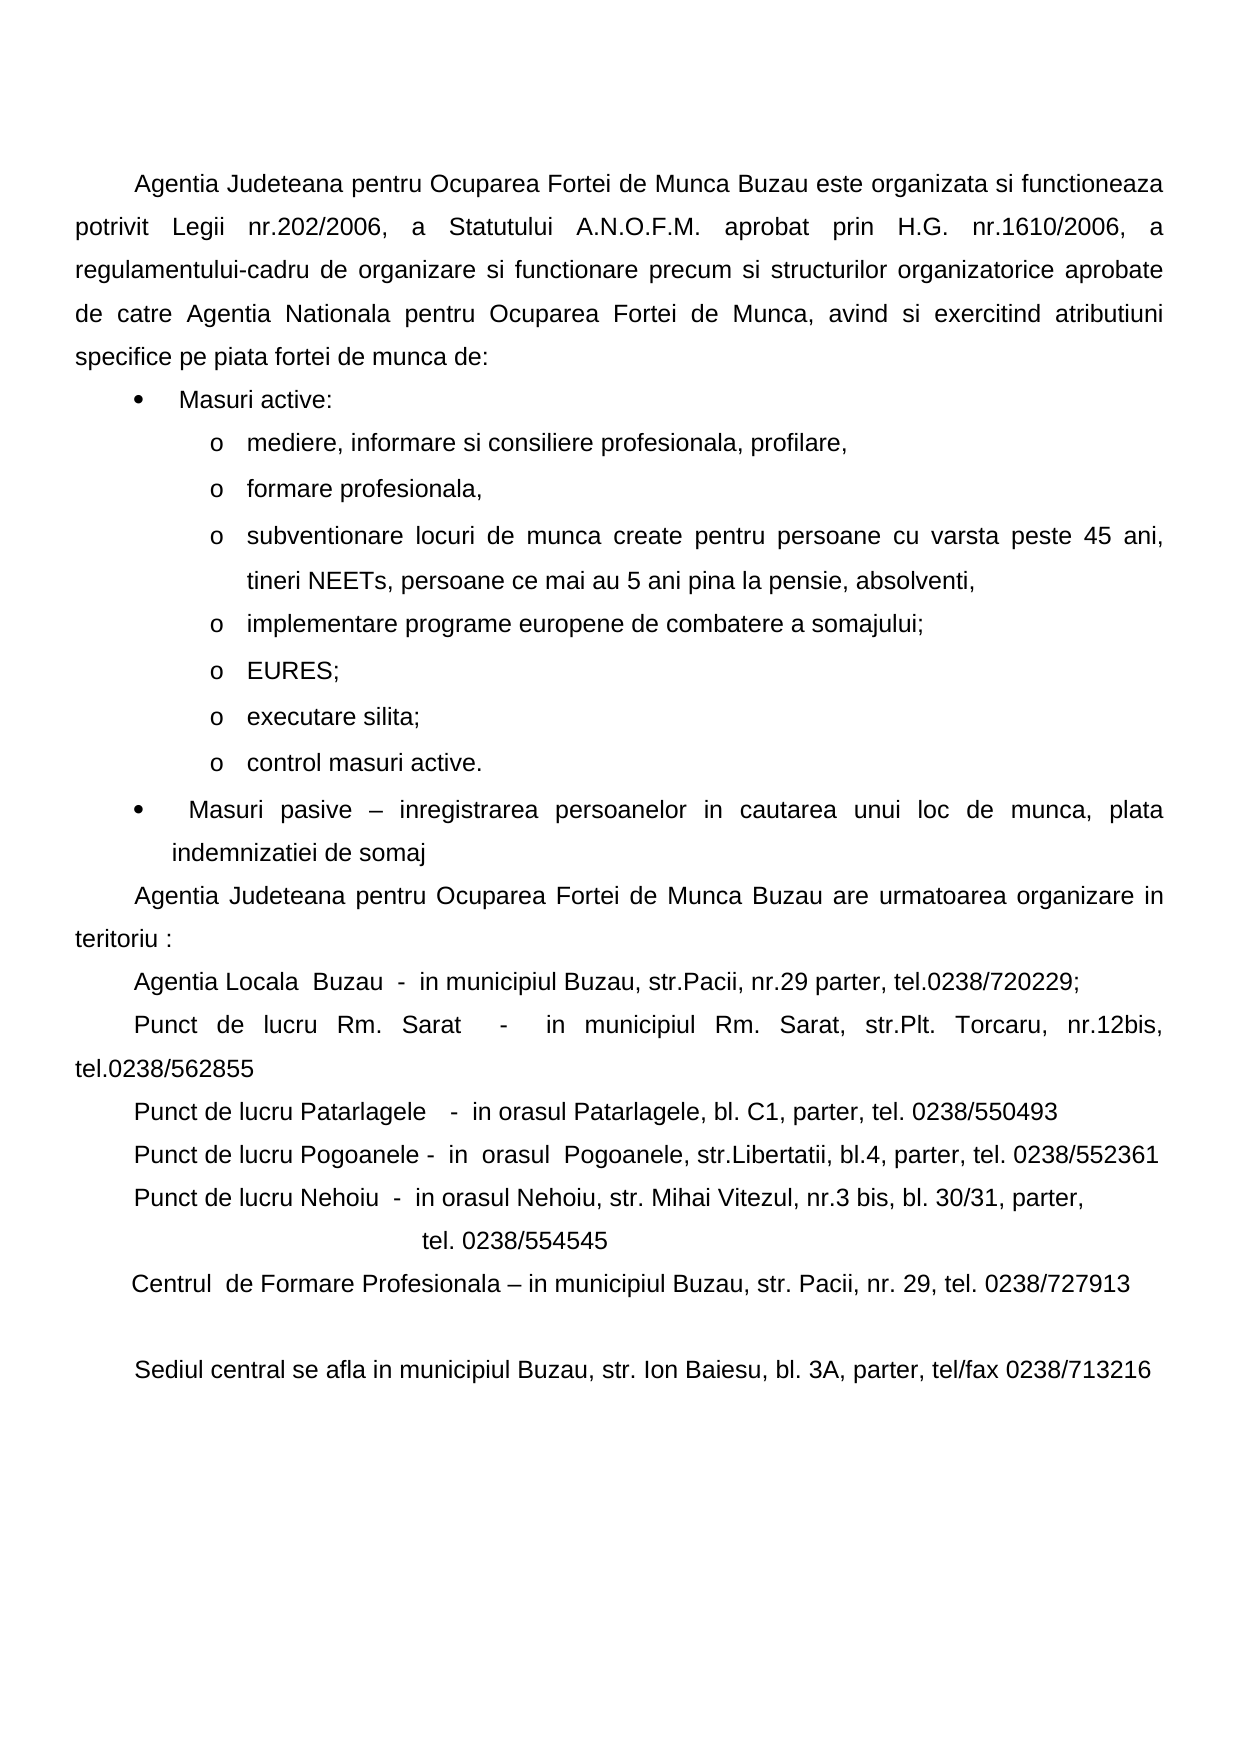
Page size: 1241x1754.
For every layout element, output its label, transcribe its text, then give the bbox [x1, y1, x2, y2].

text Centrul de Formare Profesionala – in municipiul Buzau, str. Pacii, nr. 29, tel. 0238/727913 [131, 1269, 1165, 1298]
list EURES; [209, 656, 1165, 687]
list implementare programe europene de combatere a somajului; [209, 609, 1165, 640]
text tel. 0238/554545 [422, 1226, 1165, 1255]
list subventionare locuri de munca create pentru persoane cu varsta peste 45 ani, tineri NEETs, persoane ce mai au 5 ani pina la pensie, absolventi, [209, 521, 1165, 595]
text Agentia Judeteana pentru Ocuparea Fortei de Munca Buzau este organizata si functioneaza potrivit Legii nr.202/2006, a Statutului A.N.O.F.M. aprobat prin H.G. nr.1610/2006, a regulamentului-cadru de organizare si functionare precum si structurilor organizatorice aprobate de catre Agentia Nationala pentru Ocuparea Fortei de Munca, avind si exercitind atributiuni specifice pe piata fortei de munca de: [75, 169, 1165, 371]
list mediere, informare si consiliere profesionala, profilare, [209, 428, 1165, 459]
list control masuri active. [209, 748, 1165, 779]
list Masuri pasive – inregistrarea persoanelor in cautarea unui loc de munca, plata indemnizatiei de somaj [134, 795, 1165, 867]
text Sediul central se afla in municipiul Buzau, str. Ion Baiesu, bl. 3A, parter, tel/fax 0238/713216 [75, 1355, 1165, 1384]
text Punct de lucru Rm. Sarat - in municipiul Rm. Sarat, str.Plt. Torcaru, nr.12bis, tel.0238/562855 [75, 1010, 1165, 1082]
text Agentia Locala Buzau - in municipiul Buzau, str.Pacii, nr.29 parter, tel.0238/720229; [75, 967, 1165, 996]
text Punct de lucru Nehoiu - in orasul Nehoiu, str. Mihai Vitezul, nr.3 bis, bl. 30/31, parter, [75, 1183, 1165, 1212]
text Punct de lucru Pogoanele - in orasul Pogoanele, str.Libertatii, bl.4, parter, tel. 0238/552361 [75, 1140, 1165, 1168]
text Agentia Judeteana pentru Ocuparea Fortei de Munca Buzau are urmatoarea organizare in teritoriu : [75, 881, 1165, 953]
list Masuri active: [134, 385, 1165, 414]
text Punct de lucru Patarlagele - in orasul Patarlagele, bl. C1, parter, tel. 0238/550493 [75, 1097, 1165, 1125]
list executare silita; [209, 702, 1165, 733]
list formare profesionala, [209, 474, 1165, 505]
